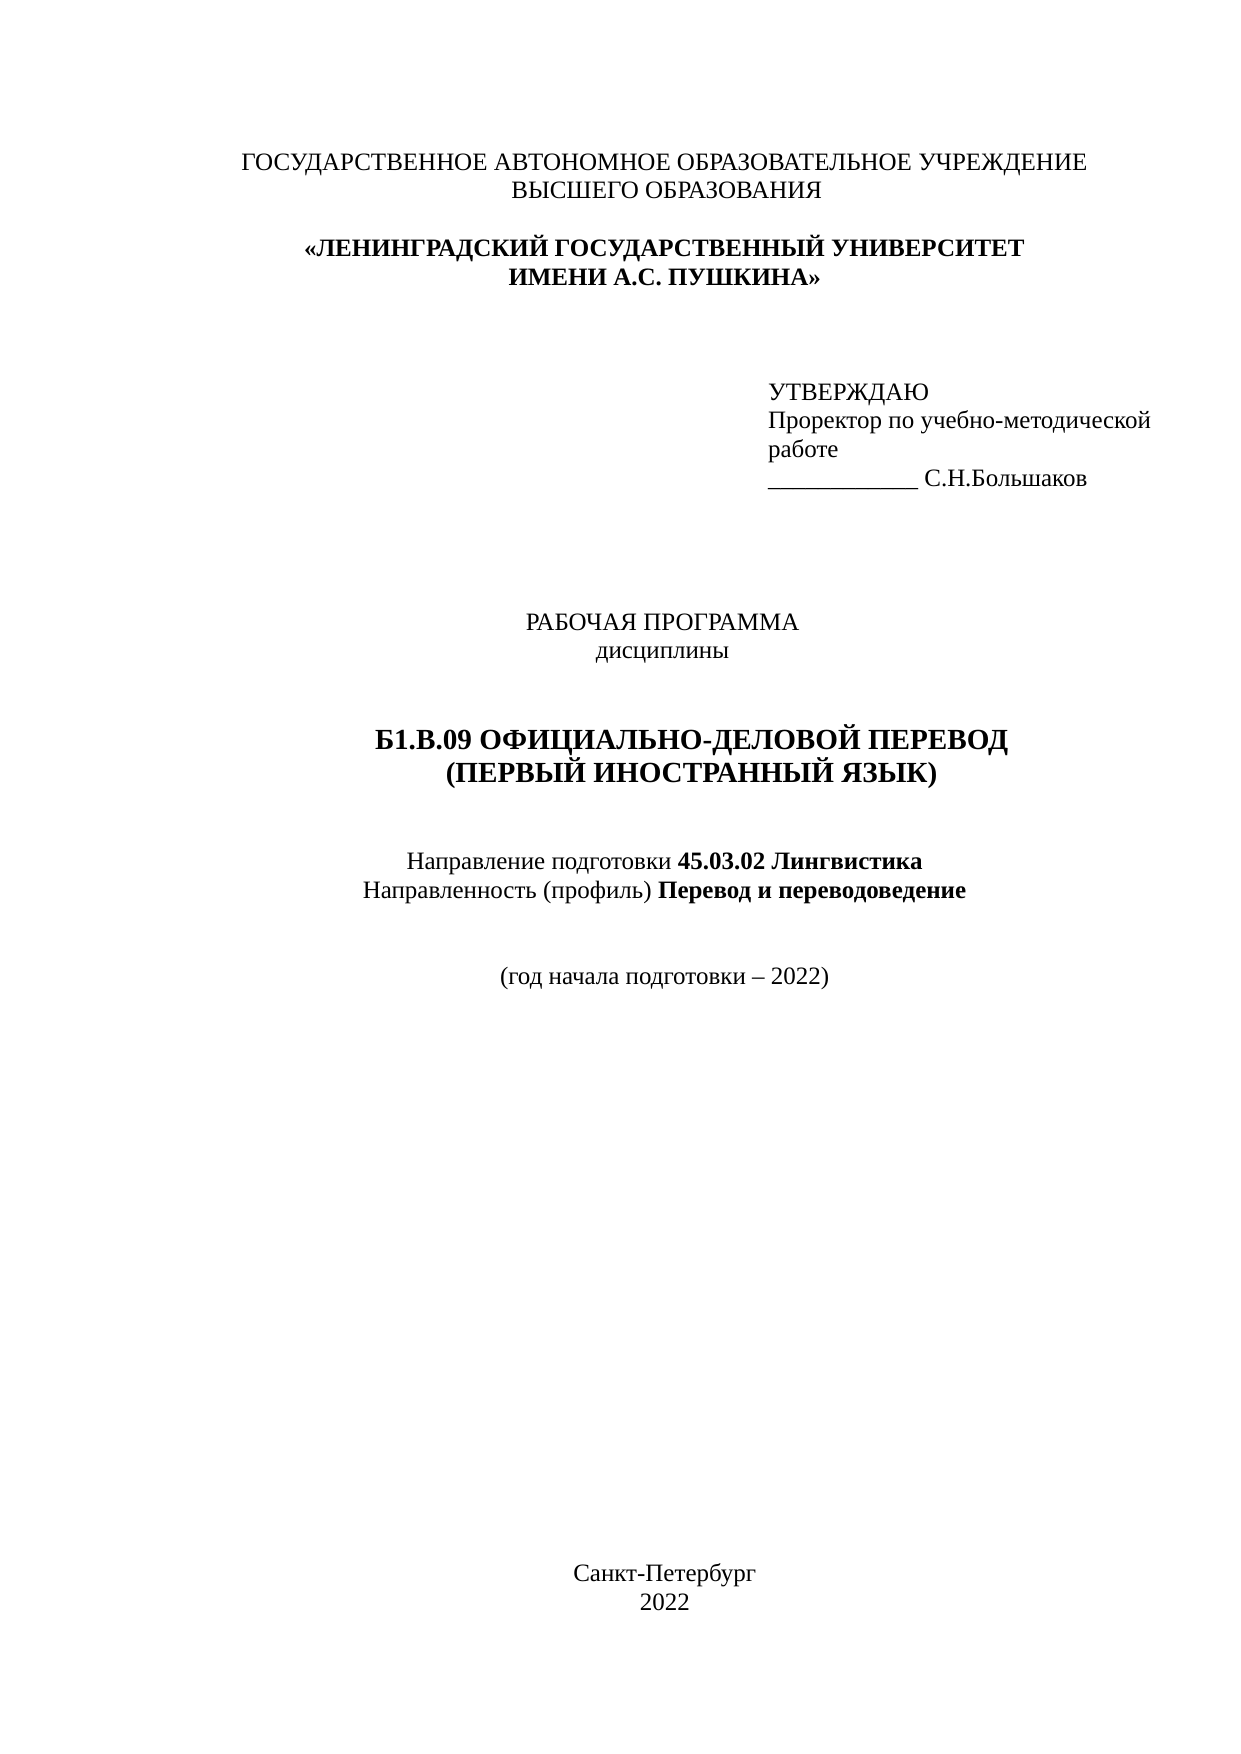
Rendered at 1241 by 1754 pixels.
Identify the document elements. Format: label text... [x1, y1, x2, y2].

text (ПЕРВЫЙ ИНОСТРАННЫЙ ЯЗЫК) [181, 755, 1152, 789]
text ГОСУДАРСТВЕННОЕ АВТОНОМНОЕ ОБРАЗОВАТЕЛЬНОЕ УЧРЕЖДЕНИЕ ВЫСШЕГО ОБРАЗОВАНИЯ [177, 147, 1152, 204]
text дисциплины [173, 636, 1152, 664]
text (год начала подготовки – 2022) [177, 961, 1152, 990]
text работе [181, 434, 1152, 463]
text ИМЕНИ А.С. ПУШКИНА» [177, 262, 1152, 291]
text Санкт-Петербург [177, 1558, 1152, 1587]
text УТВЕРЖДАЮ [181, 377, 1152, 406]
text Направленность (профиль) Перевод и переводоведение [177, 875, 1152, 904]
text Проректор по учебно-методической [181, 406, 1152, 434]
text 2022 [177, 1587, 1152, 1616]
text ____________ С.Н.Большаков [181, 463, 1152, 492]
text РАБОЧАЯ ПРОГРАММА [173, 607, 1152, 636]
text «ЛЕНИНГРАДСКИЙ ГОСУДАРСТВЕННЫЙ УНИВЕРСИТЕТ [177, 233, 1152, 262]
text Направление подготовки 45.03.02 Лингвистика [177, 846, 1152, 875]
text Б1.В.09 ОФИЦИАЛЬНО-ДЕЛОВОЙ ПЕРЕВОД [181, 722, 1152, 755]
